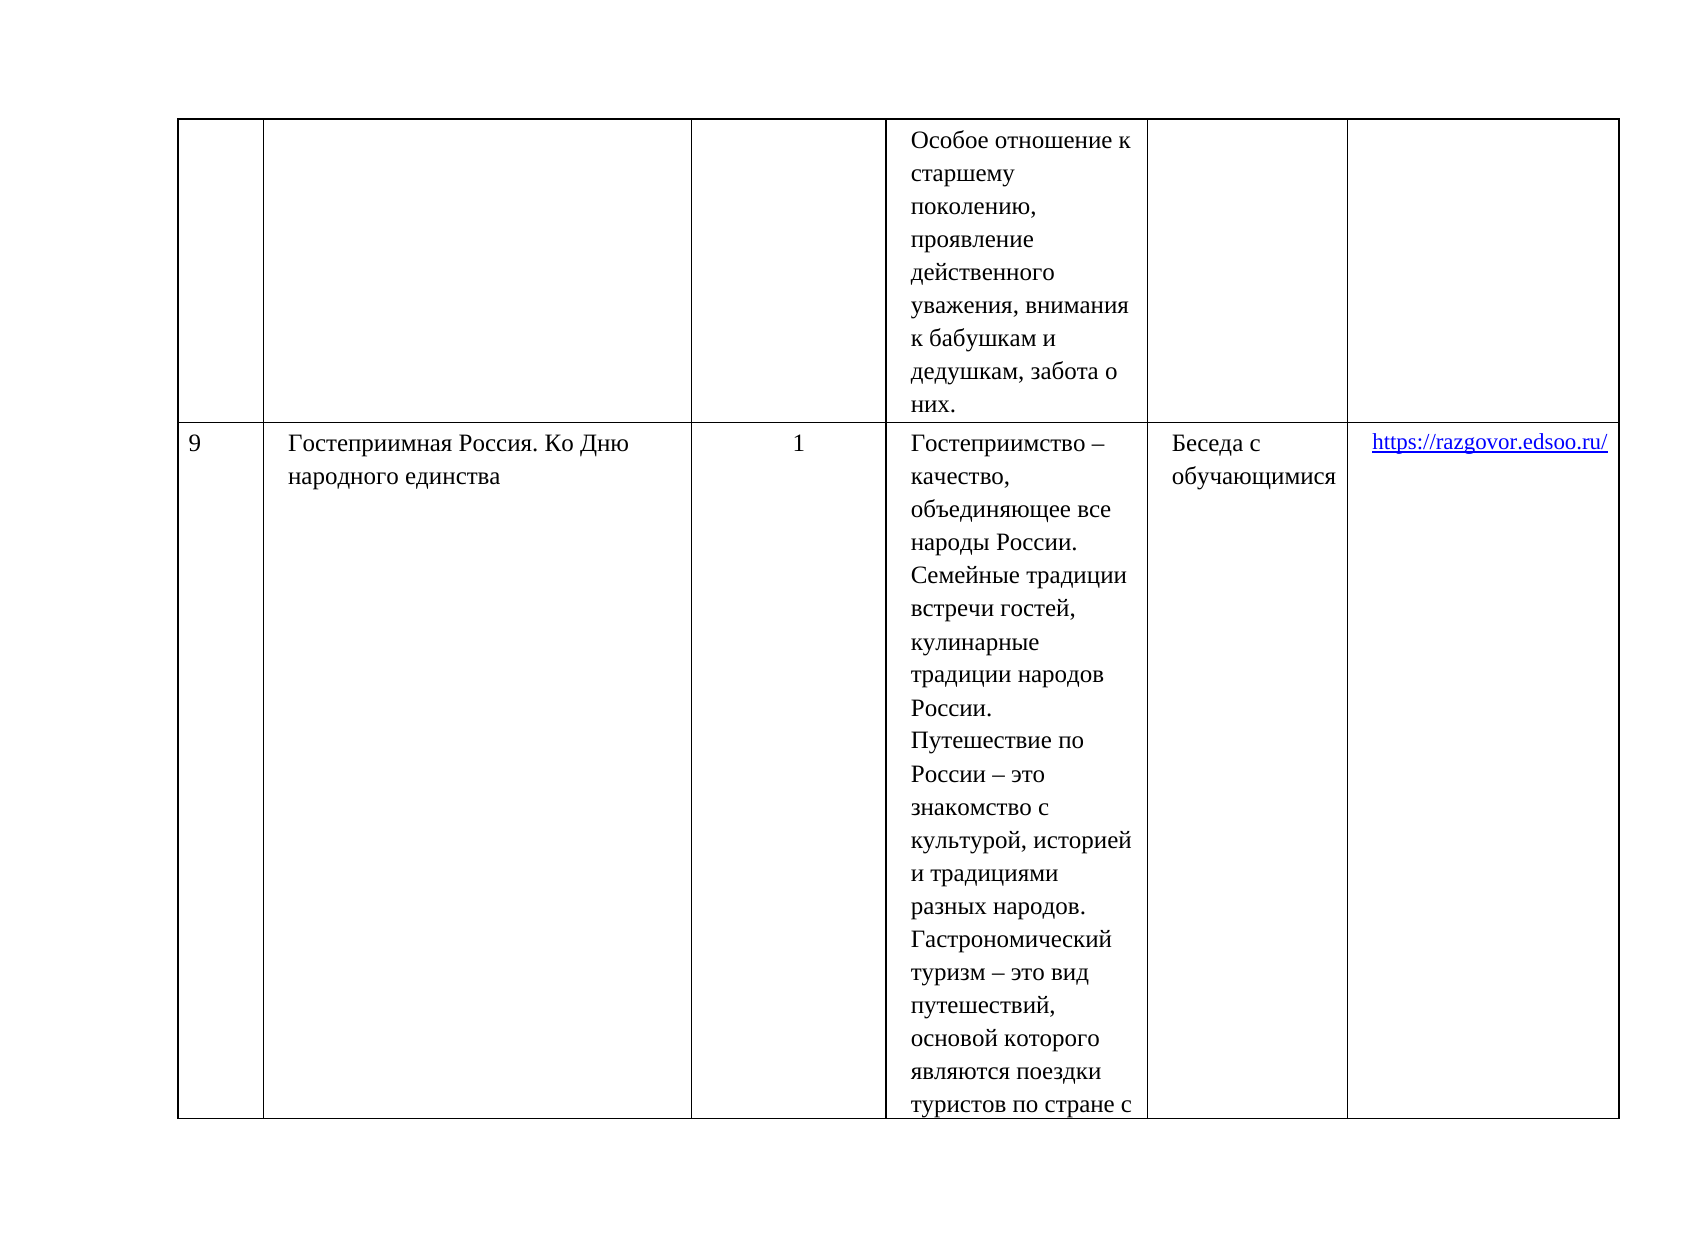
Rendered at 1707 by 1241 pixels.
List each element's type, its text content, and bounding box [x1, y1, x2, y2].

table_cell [1148, 423, 1347, 1118]
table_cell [887, 423, 1147, 1118]
table_cell 1 [692, 423, 885, 1118]
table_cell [887, 120, 1147, 422]
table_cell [1148, 120, 1347, 422]
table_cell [1348, 120, 1618, 422]
table_cell 1 [692, 120, 885, 422]
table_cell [264, 120, 691, 422]
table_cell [264, 423, 691, 1118]
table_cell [1348, 423, 1618, 1118]
table_cell 8 [179, 120, 263, 422]
table_cell 9 [179, 423, 263, 1118]
